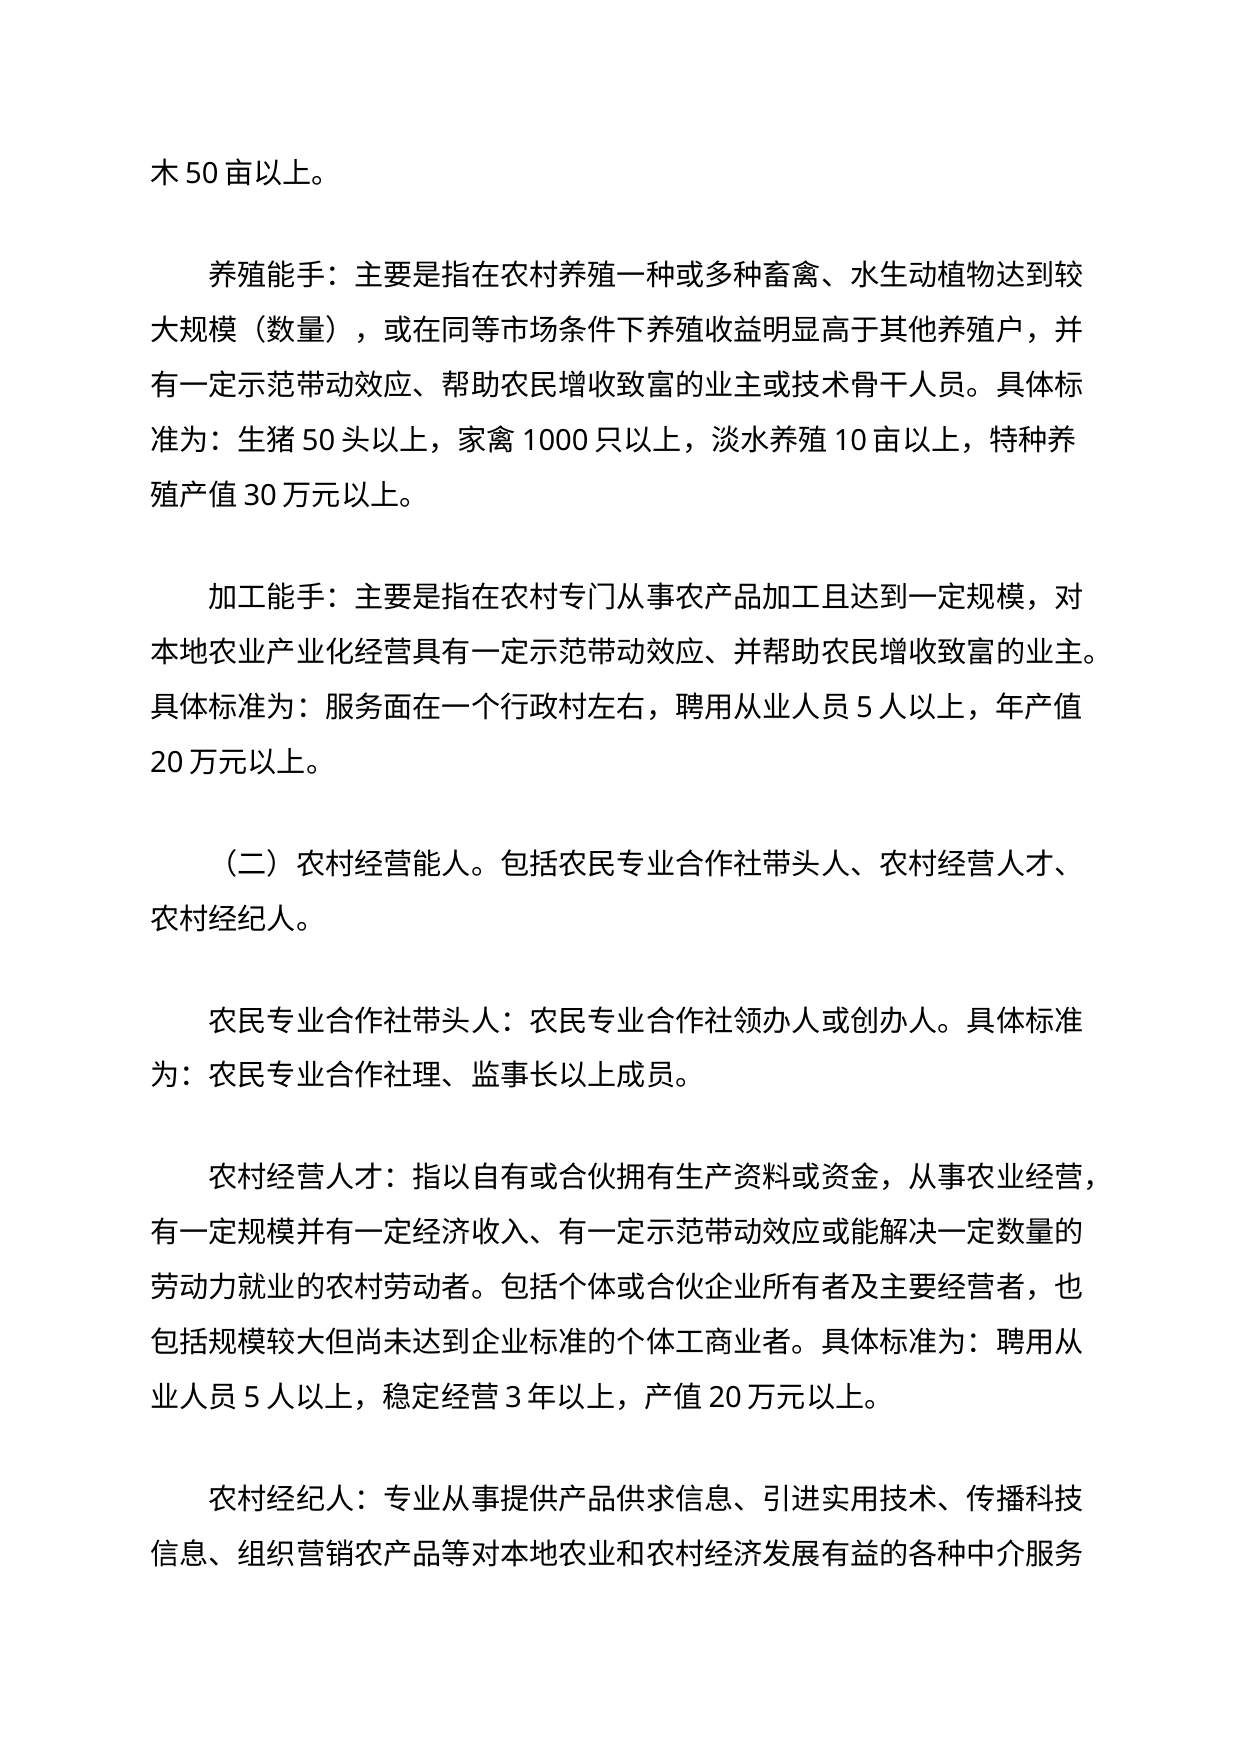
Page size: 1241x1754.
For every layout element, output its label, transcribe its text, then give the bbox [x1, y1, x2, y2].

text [150, 1475, 1090, 1572]
text 农村经营人才：指以自有或合伙拥有生产资料或资金，从事农业经营，有一定规模并有一定经济收入、有一定示范带动效应或能解决一定数量的劳动力就业的农村劳动者。包括个体或合伙企业所有者及主要经营者，也包括规模较大但尚未达到企业标准的个体工商业者。具体标准为：聘用从业人员5人以上，稳定经营3年以上，产值20万元以上。 [150, 1154, 1090, 1416]
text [150, 150, 1090, 192]
text 农民专业合作社带头人：农民专业合作社领办人或创办人。具体标准为：农民专业合作社理、监事长以上成员。 [150, 997, 1090, 1094]
text 养殖能手：主要是指在农村养殖一种或多种畜禽、水生动植物达到较大规模（数量），或在同等市场条件下养殖收益明显高于其他养殖户，并有一定示范带动效应、帮助农民增收致富的业主或技术骨干人员。具体标准为：生猪50头以上，家禽1000只以上，淡水养殖10亩以上，特种养殖产值30万元以上。 [150, 252, 1090, 514]
text 加工能手：主要是指在农村专门从事农产品加工且达到一定规模，对本地农业产业化经营具有一定示范带动效应、并帮助农民增收致富的业主。具体标准为：服务面在一个行政村左右，聘用从业人员5人以上，年产值20万元以上。 [150, 574, 1090, 781]
text （二）农村经营能人。包括农民专业合作社带头人、农村经营人才、农村经纪人。 [150, 840, 1090, 938]
